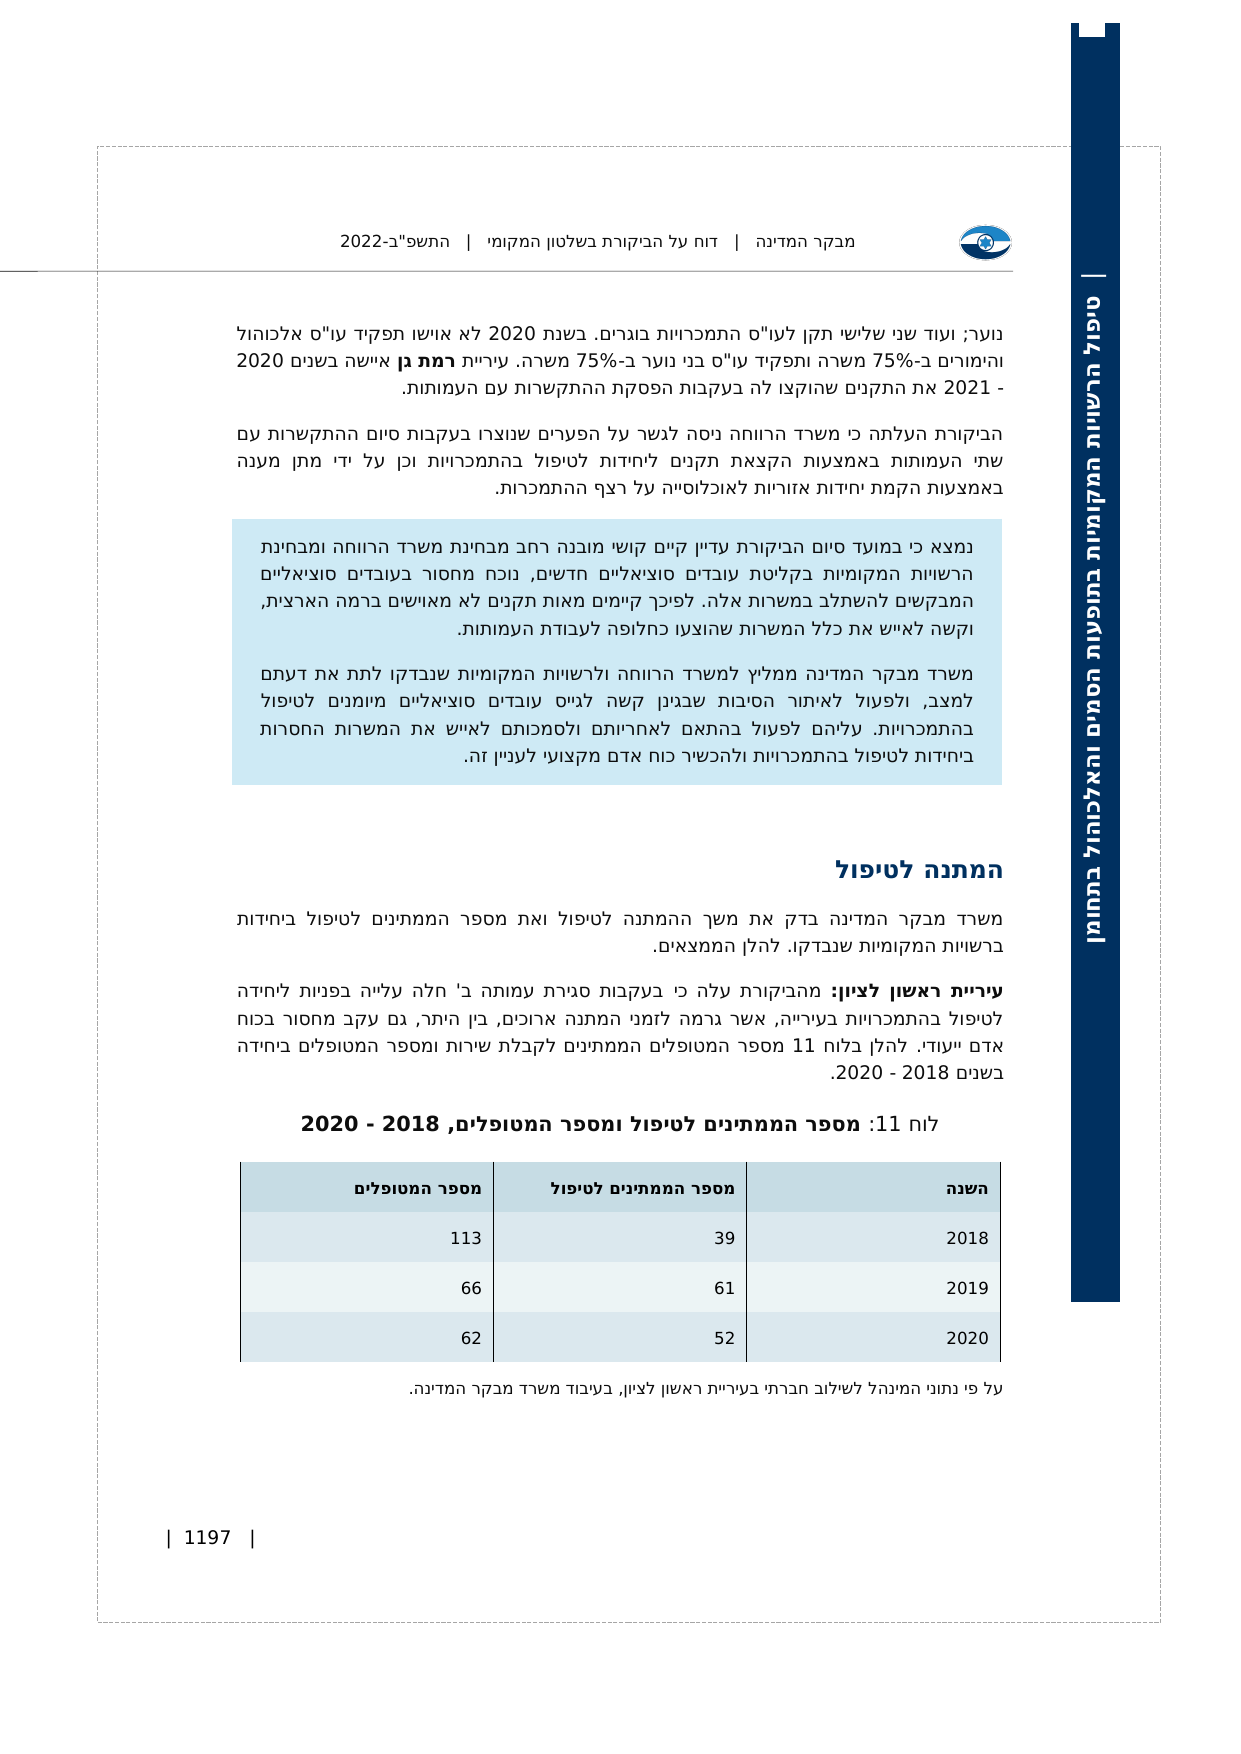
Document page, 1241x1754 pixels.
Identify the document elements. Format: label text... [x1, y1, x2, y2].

table_header מספר המטופלים [241, 1162, 493, 1212]
text לוח 11: מספר הממתינים לטיפול ומספר המטופלים, 2018 - 2020 [236, 1109, 1004, 1137]
table_header מספר הממתינים לטיפול [494, 1162, 746, 1212]
text הביקורת העלתה כי משרד הרווחה ניסה לגשר על הפערים שנוצרו בעקבות סיום ההתקשרות עם שתי העמותות באמצעות הקצאת תקנים ליחידות לטיפול בהתמכרויות וכן על ידי מתן מענה באמצעות הקמת יחידות אזוריות לאוכלוסייה על רצף ההתמכרות. [236, 419, 1004, 500]
table_cell 61 [494, 1262, 746, 1312]
table_cell 39 [494, 1212, 746, 1262]
table_cell 2018 [747, 1212, 1000, 1262]
text עיריית ראשון לציון: מהביקורת עלה כי בעקבות סגירת עמותה ב' חלה עלייה בפניות ליחידה לטיפול בהתמכרויות בעירייה, אשר גרמה לזמני המתנה ארוכים, בין היתר, גם עקב מחסור בכוח אדם ייעודי. להלן בלוח 11 מספר המטופלים הממתינים לקבלת שירות ומספר המטופלים ביחידה בשנים 2018 - 2020. [236, 976, 1004, 1084]
table_cell 66 [241, 1262, 493, 1312]
text משרד מבקר המדינה בדק את משך ההמתנה לטיפול ואת מספר הממתינים לטיפול ביחידות ברשויות המקומיות שנבדקו. להלן הממצאים. [236, 903, 1004, 957]
text משרד מבקר המדינה ממליץ למשרד הרווחה ולרשויות המקומיות שנבדקו לתת את דעתם למצב, ולפעול לאיתור הסיבות שבגינן קשה לגייס עובדים סוציאליים מיומנים לטיפול בהתמכרויות. עליהם לפעול בהתאם לאחריותם ולסמכותם לאייש את המשרות החסרות ביחידות לטיפול בהתמכרויות ולהכשיר כוח אדם מקצועי לעניין זה. [237, 646, 997, 780]
text על פי נתוני המינהל לשילוב חברתי בעיריית ראשון לציון, בעיבוד משרד מבקר המדינה. [236, 1374, 1004, 1399]
table_cell 2019 [747, 1262, 1000, 1312]
picture [957, 222, 1014, 263]
text המתנה לטיפול [236, 855, 1004, 884]
text נמצא כי במועד סיום הביקורת עדיין קיים קושי מובנה רחב מבחינת משרד הרווחה ומבחינת הרשויות המקומיות בקליטת עובדים סוציאליים חדשים, נוכח מחסור בעובדים סוציאליים המבקשים להשתלב במשרות אלה. לפיכך קיימים מאות תקנים לא מאוישים ברמה הארצית, וקשה לאייש את כלל המשרות שהוצעו כחלופה לעבודת העמותות. [237, 524, 997, 640]
table_cell 62 [241, 1312, 493, 1362]
table_cell 2020 [747, 1312, 1000, 1362]
table_cell 52 [494, 1312, 746, 1362]
table_header השנה [747, 1162, 1000, 1212]
table_cell 113 [241, 1212, 493, 1262]
